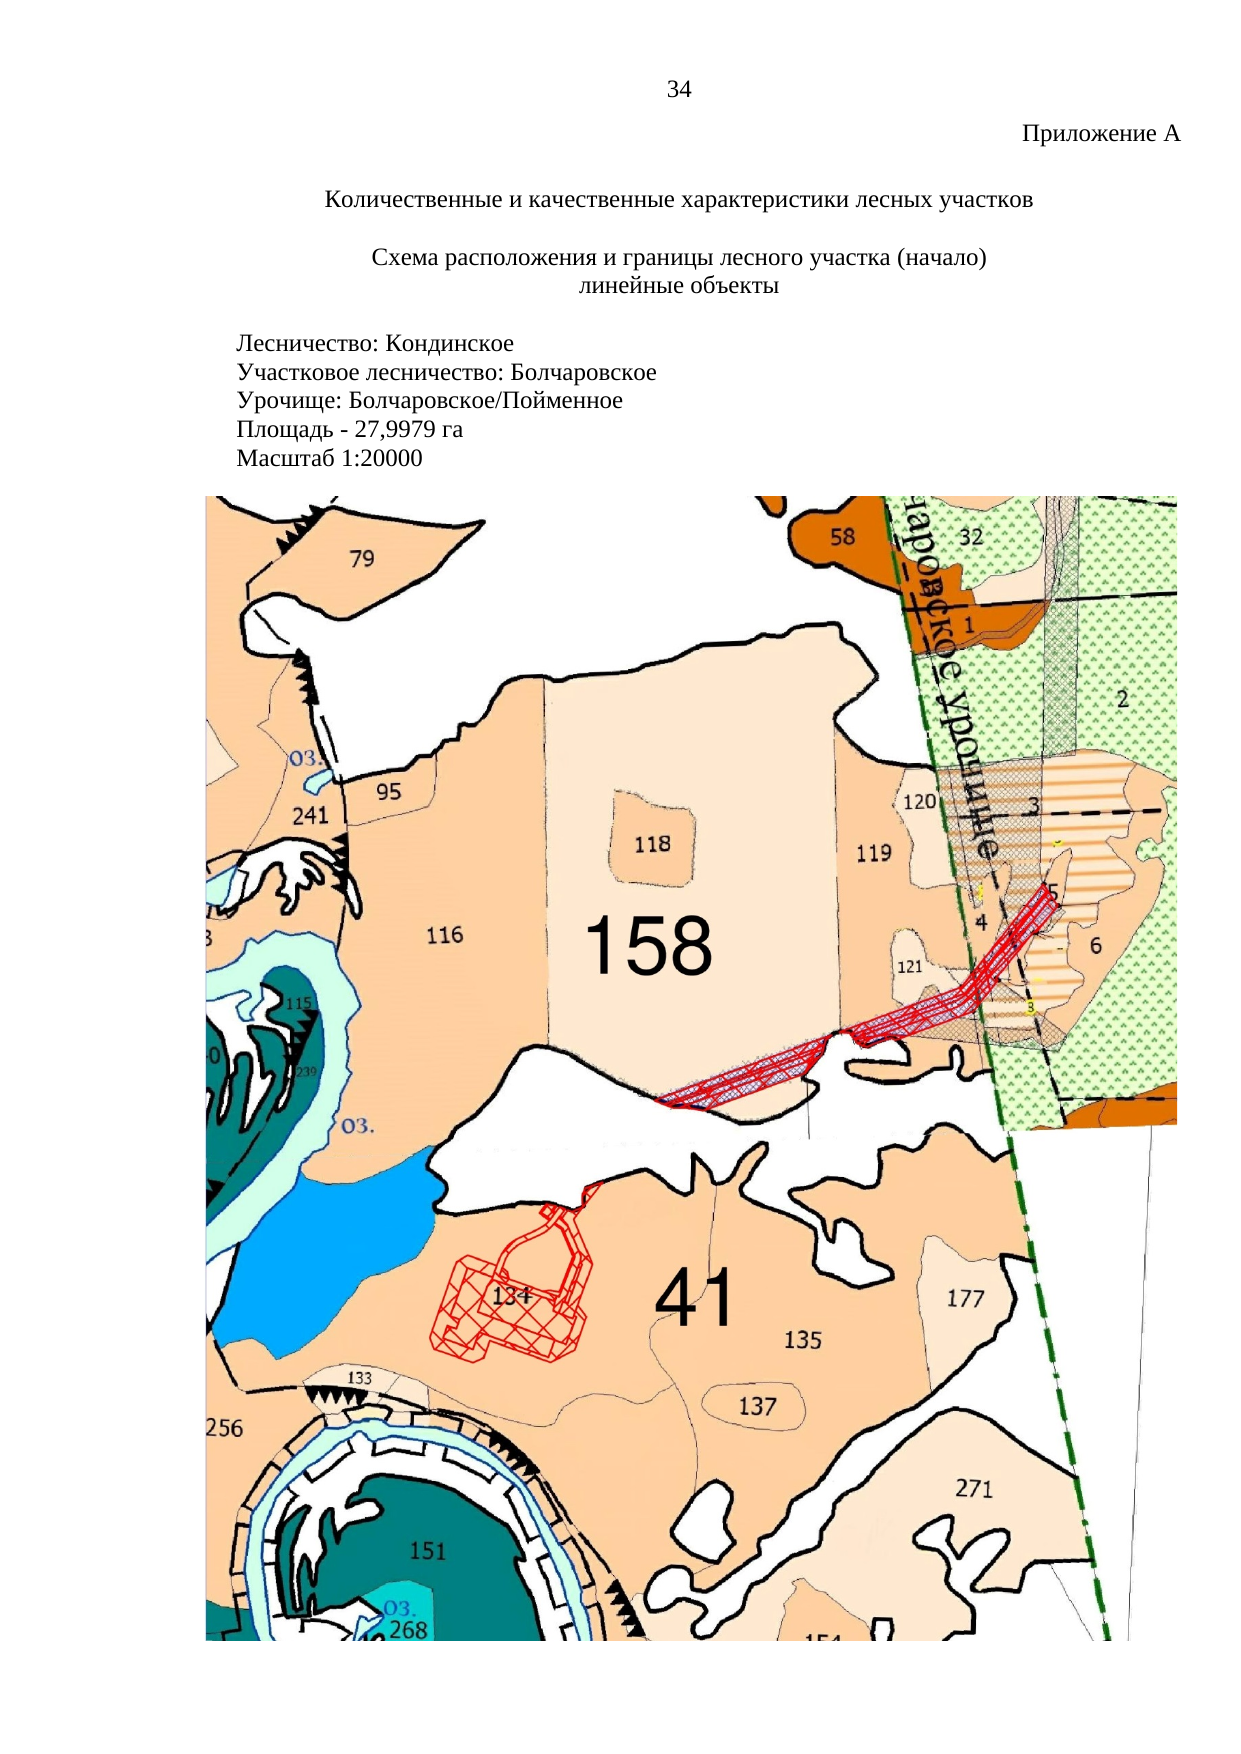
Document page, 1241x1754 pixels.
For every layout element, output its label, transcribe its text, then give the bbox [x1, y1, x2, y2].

text Приложение А [177, 118, 1181, 147]
text Лесничество: Кондинское [207, 328, 1181, 357]
text линейные объекты [177, 270, 1181, 299]
text Урочище: Болчаровское/Пойменное [207, 385, 1181, 414]
text Площадь - 27,9979 га [207, 414, 1181, 443]
picture [204, 496, 1178, 1641]
text Схема расположения и границы лесного участка (начало) [177, 242, 1181, 270]
text Количественные и качественные характеристики лесных участков [177, 184, 1181, 213]
text Масштаб 1:20000 [207, 443, 1181, 472]
text Участковое лесничество: Болчаровское [207, 357, 1181, 385]
